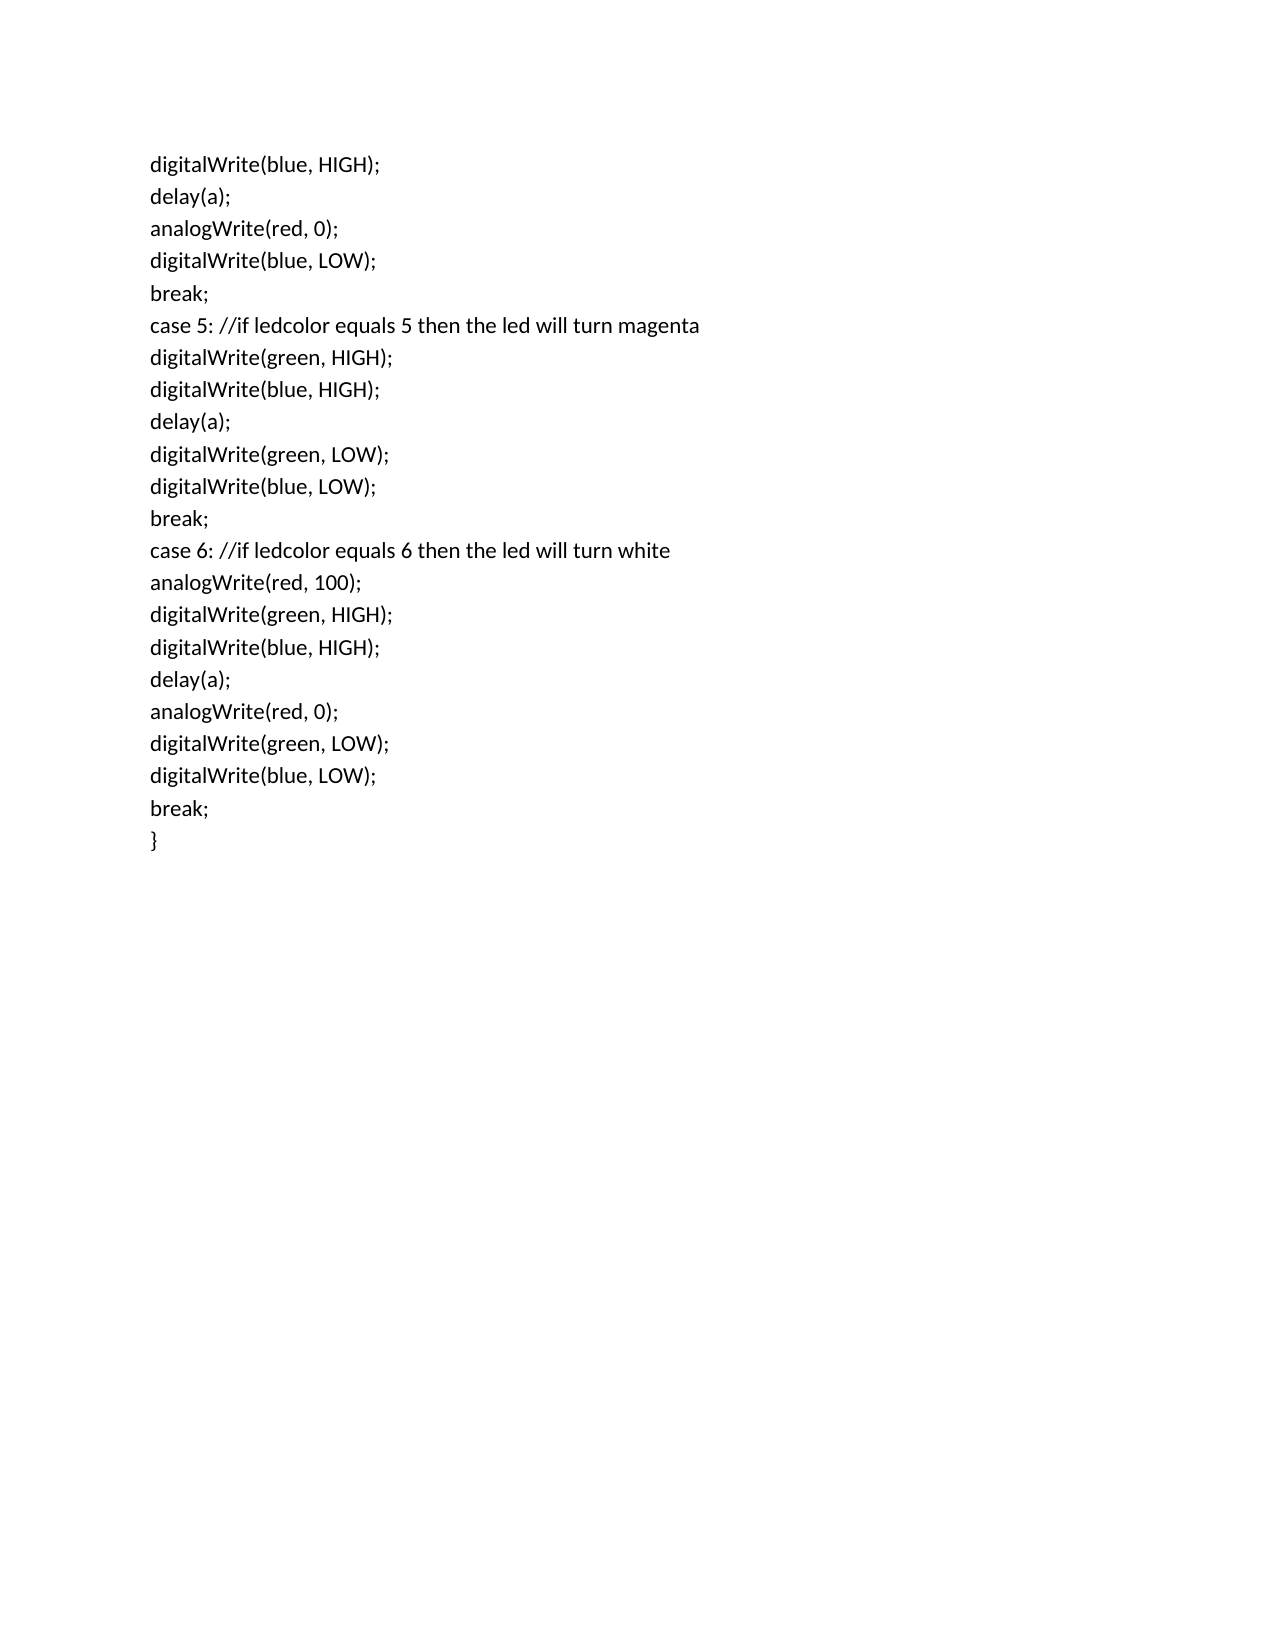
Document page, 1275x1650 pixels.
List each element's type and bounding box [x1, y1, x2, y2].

text [150, 150, 1125, 854]
